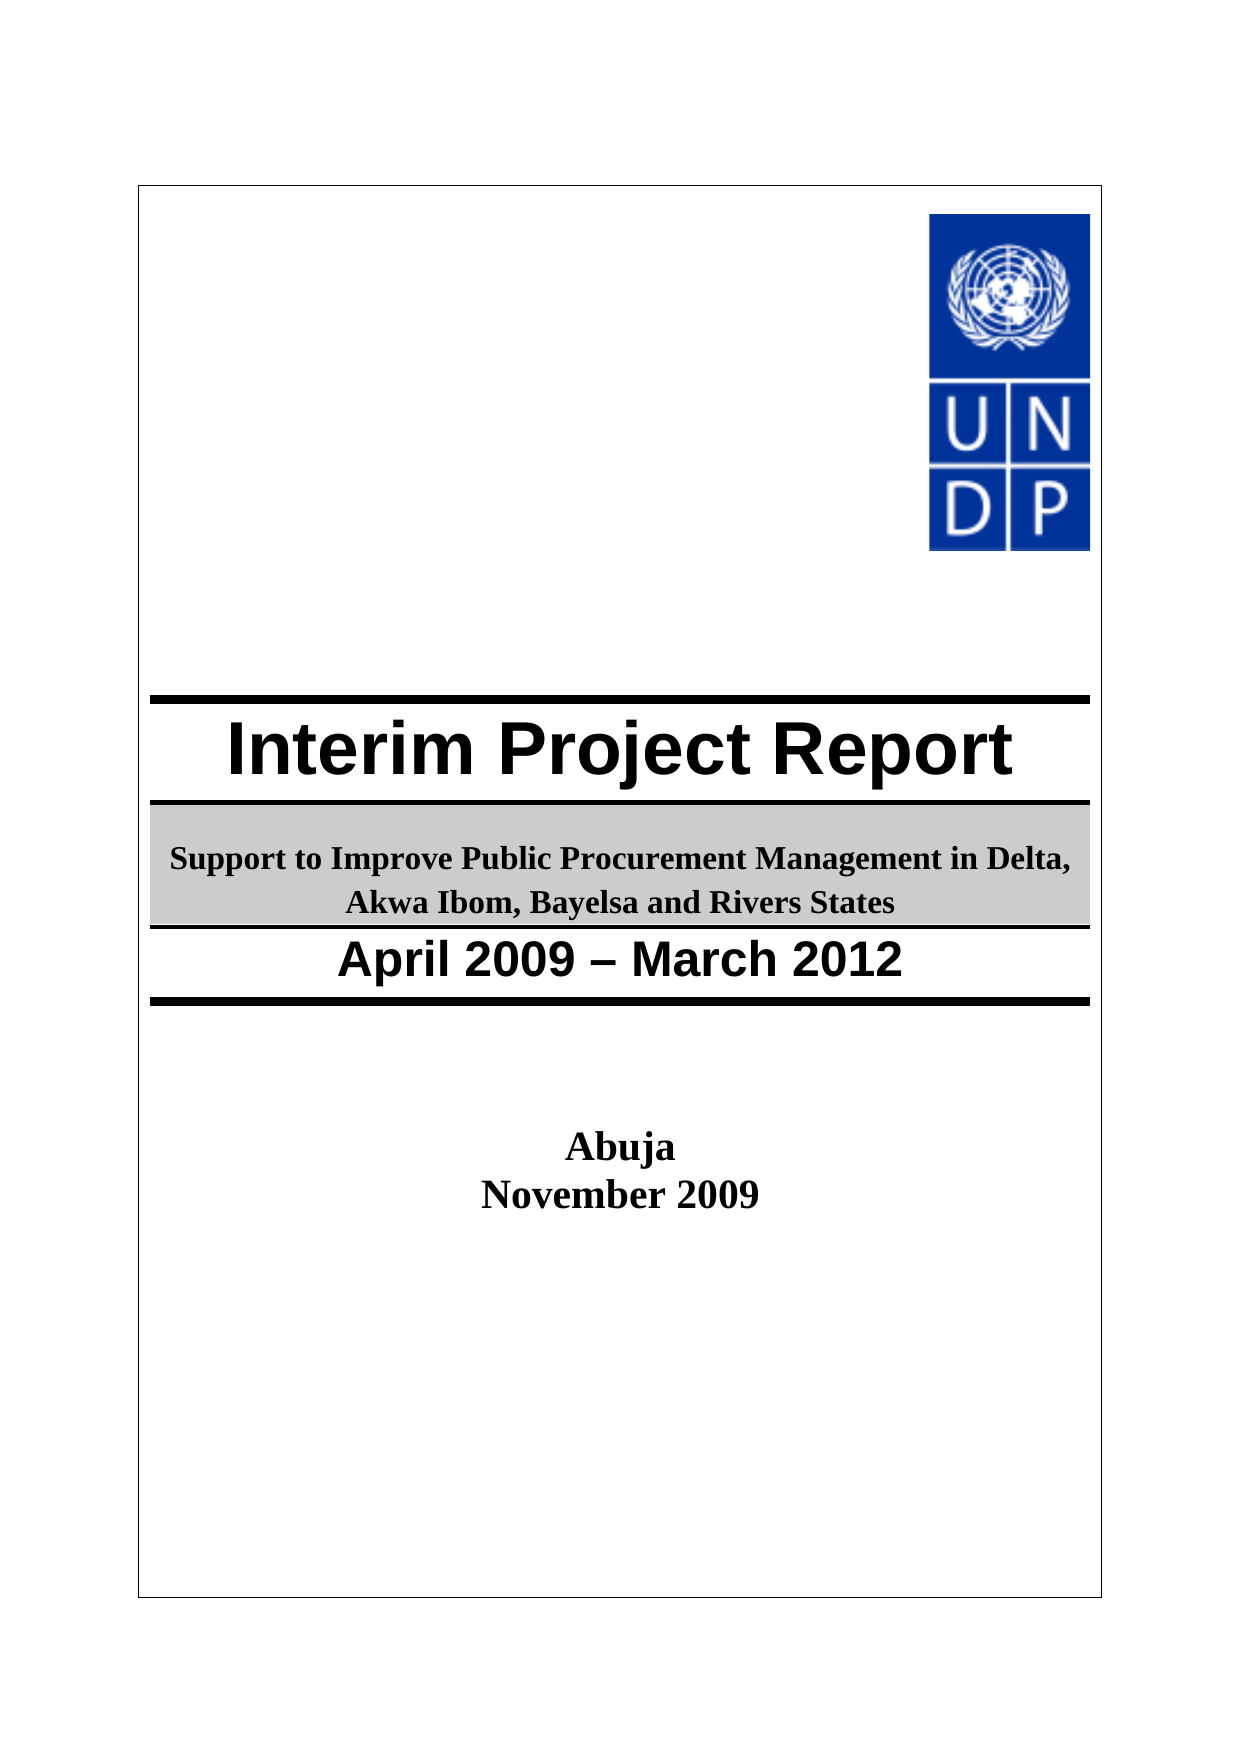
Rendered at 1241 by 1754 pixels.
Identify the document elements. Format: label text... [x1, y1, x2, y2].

table_header Abuja November 2009 [139, 186, 1101, 1597]
